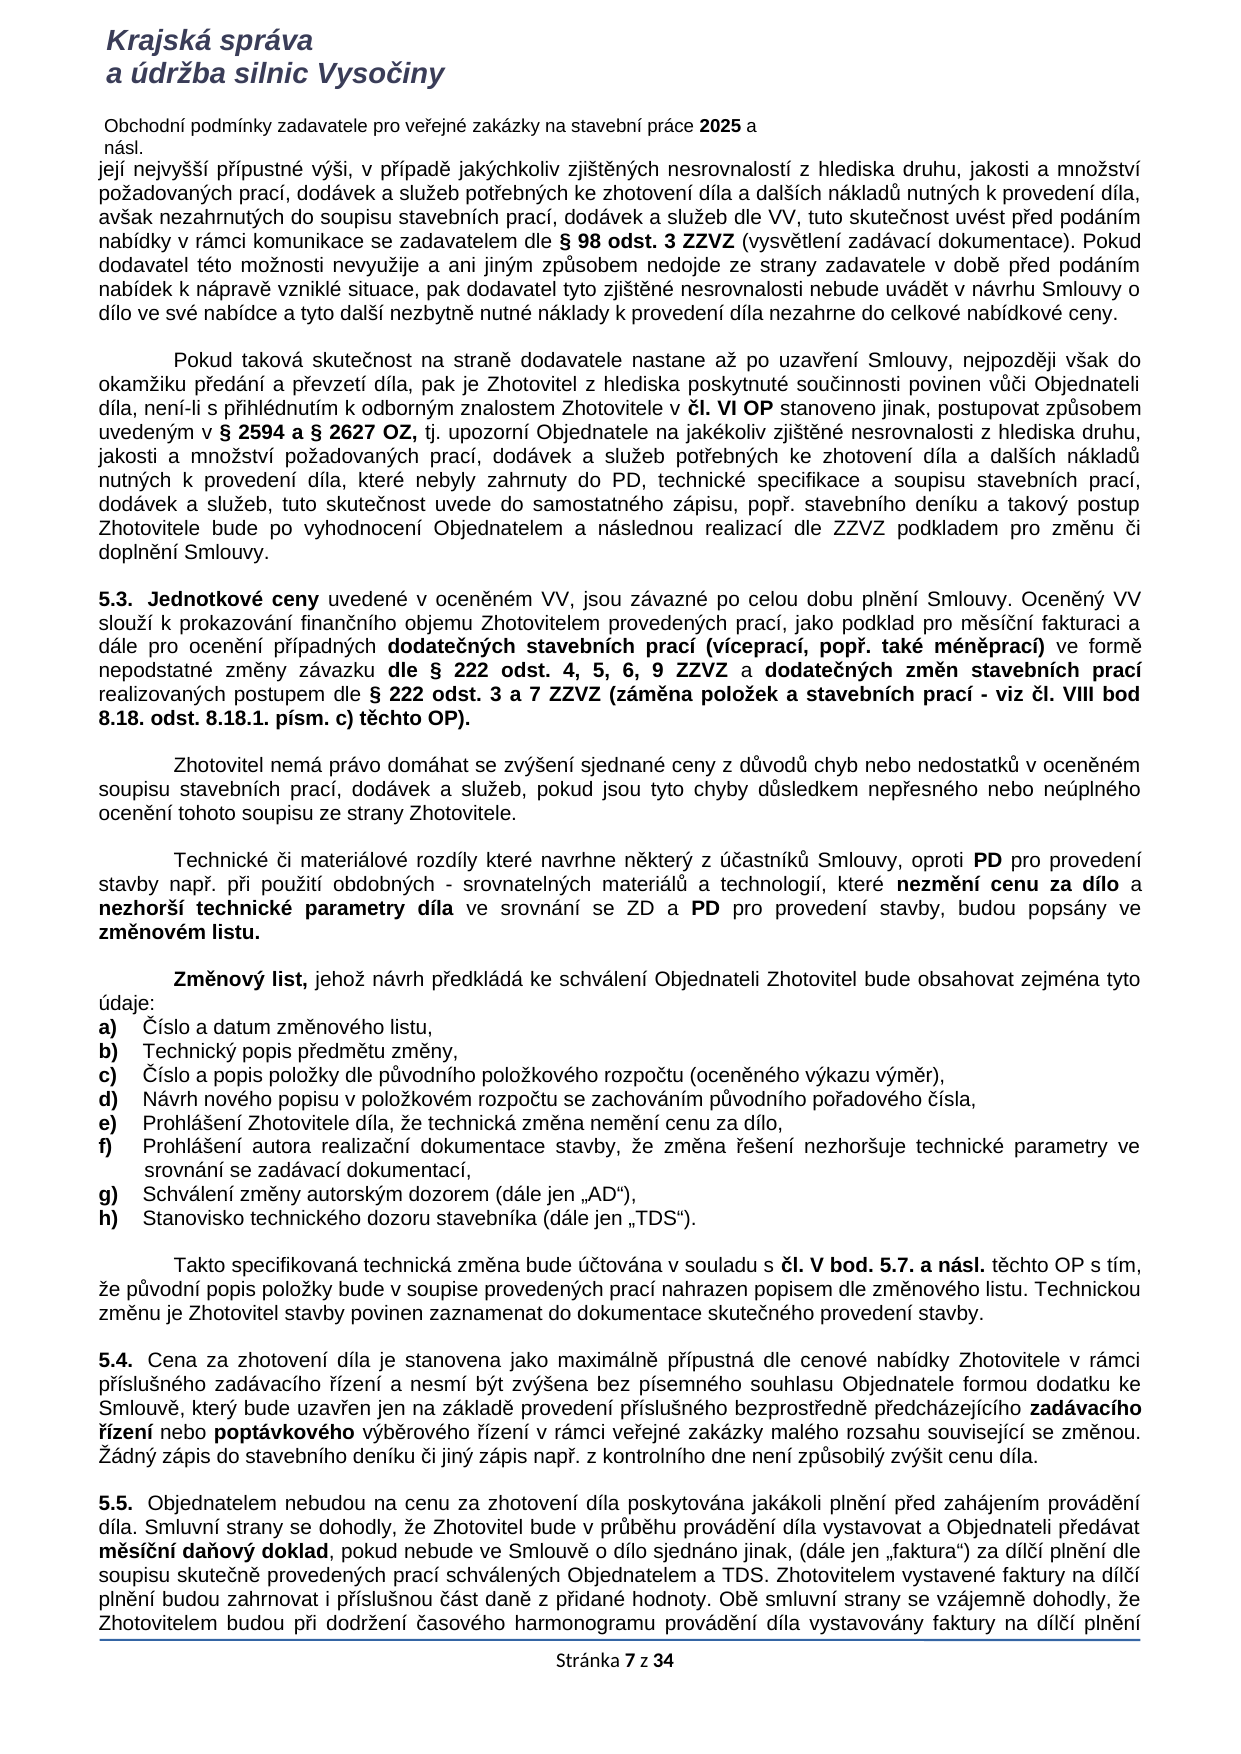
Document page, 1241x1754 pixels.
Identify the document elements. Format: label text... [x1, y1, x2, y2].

list Číslo a popis položky dle původního položkového rozpočtu (oceněného výkazu výměr), [98, 1062, 1142, 1086]
text Změnový list, jehož návrh předkládá ke schválení Objednateli Zhotovitel bude obsahovat zejména tyto údaje: [98, 967, 1142, 1014]
list Cena za zhotovení díla je stanovena jako maximálně přípustná dle cenové nabídky Zhotovitele v rámci příslušného zadávacího řízení a nesmí být zvýšena bez písemného souhlasu Objednatele formou dodatku ke Smlouvě, který bude uzavřen jen na základě provedení příslušného bezprostředně předcházejícího zadávacího řízení nebo poptávkového výběrového řízení v rámci veřejné zakázky malého rozsahu související se změnou. Žádný zápis do stavebního deníku či jiný zápis např. z kontrolního dne není způsobilý zvýšit cenu díla. [98, 1348, 1142, 1468]
list Číslo a datum změnového listu, [98, 1014, 1142, 1038]
text Takto specifikovaná technická změna bude účtována v souladu s čl. V bod. 5.7. a násl. těchto OP s tím, že původní popis položky bude v soupise provedených prací nahrazen popisem dle změnového listu. Technickou změnu je Zhotovitel stavby povinen zaznamenat do dokumentace skutečného provedení stavby. [98, 1253, 1142, 1325]
list Jednotkové ceny uvedené v oceněném VV, jsou závazné po celou dobu plnění Smlouvy. Oceněný VV slouží k prokazování finančního objemu Zhotovitelem provedených prací, jako podklad pro měsíční fakturaci a dále pro ocenění případných dodatečných stavebních prací (víceprací, popř. také méněprací) ve formě nepodstatné změny závazku dle § 222 odst. 4, 5, 6, 9 ZZVZ a dodatečných změn stavebních prací realizovaných postupem dle § 222 odst. 3 a 7 ZZVZ (záměna položek a stavebních prací - viz čl. VIII bod 8.18. odst. 8.18.1. písm. c) těchto OP). [98, 586, 1142, 730]
text Zhotovitel nemá právo domáhat se zvýšení sjednané ceny z důvodů chyb nebo nedostatků v oceněném soupisu stavebních prací, dodávek a služeb, pokud jsou tyto chyby důsledkem nepřesného nebo neúplného ocenění tohoto soupisu ze strany Zhotovitele. [98, 753, 1142, 825]
list Návrh nového popisu v položkovém rozpočtu se zachováním původního pořadového čísla, [98, 1086, 1142, 1110]
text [98, 157, 1142, 325]
list Prohlášení autora realizační dokumentace stavby, že změna řešení nezhoršuje technické parametry ve srovnání se zadávací dokumentací, [98, 1134, 1142, 1182]
text Pokud taková skutečnost na straně dodavatele nastane až po uzavření Smlouvy, nejpozději však do okamžiku předání a převzetí díla, pak je Zhotovitel z hlediska poskytnuté součinnosti povinen vůči Objednateli díla, není-li s přihlédnutím k odborným znalostem Zhotovitele v čl. VI OP stanoveno jinak, postupovat způsobem uvedeným v § 2594 a § 2627 OZ, tj. upozorní Objednatele na jakékoliv zjištěné nesrovnalosti z hlediska druhu, jakosti a množství požadovaných prací, dodávek a služeb potřebných ke zhotovení díla a dalších nákladů nutných k provedení díla, které nebyly zahrnuty do PD, technické specifikace a soupisu stavebních prací, dodávek a služeb, tuto skutečnost uvede do samostatného zápisu, popř. stavebního deníku a takový postup Zhotovitele bude po vyhodnocení Objednatelem a následnou realizací dle ZZVZ podkladem pro změnu či doplnění Smlouvy. [98, 348, 1142, 563]
text Technické či materiálové rozdíly které navrhne některý z účastníků Smlouvy, oproti PD pro provedení stavby např. při použití obdobných - srovnatelných materiálů a technologií, které nezmění cenu za dílo a nezhorší technické parametry díla ve srovnání se ZD a PD pro provedení stavby, budou popsány ve změnovém listu. [98, 848, 1142, 944]
list Prohlášení Zhotovitele díla, že technická změna nemění cenu za dílo, [98, 1110, 1142, 1134]
list Stanovisko technického dozoru stavebníka (dále jen „TDS“). [98, 1206, 1142, 1230]
list Schválení změny autorským dozorem (dále jen „AD“), [98, 1182, 1142, 1206]
list Technický popis předmětu změny, [98, 1038, 1142, 1062]
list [98, 1491, 1142, 1634]
